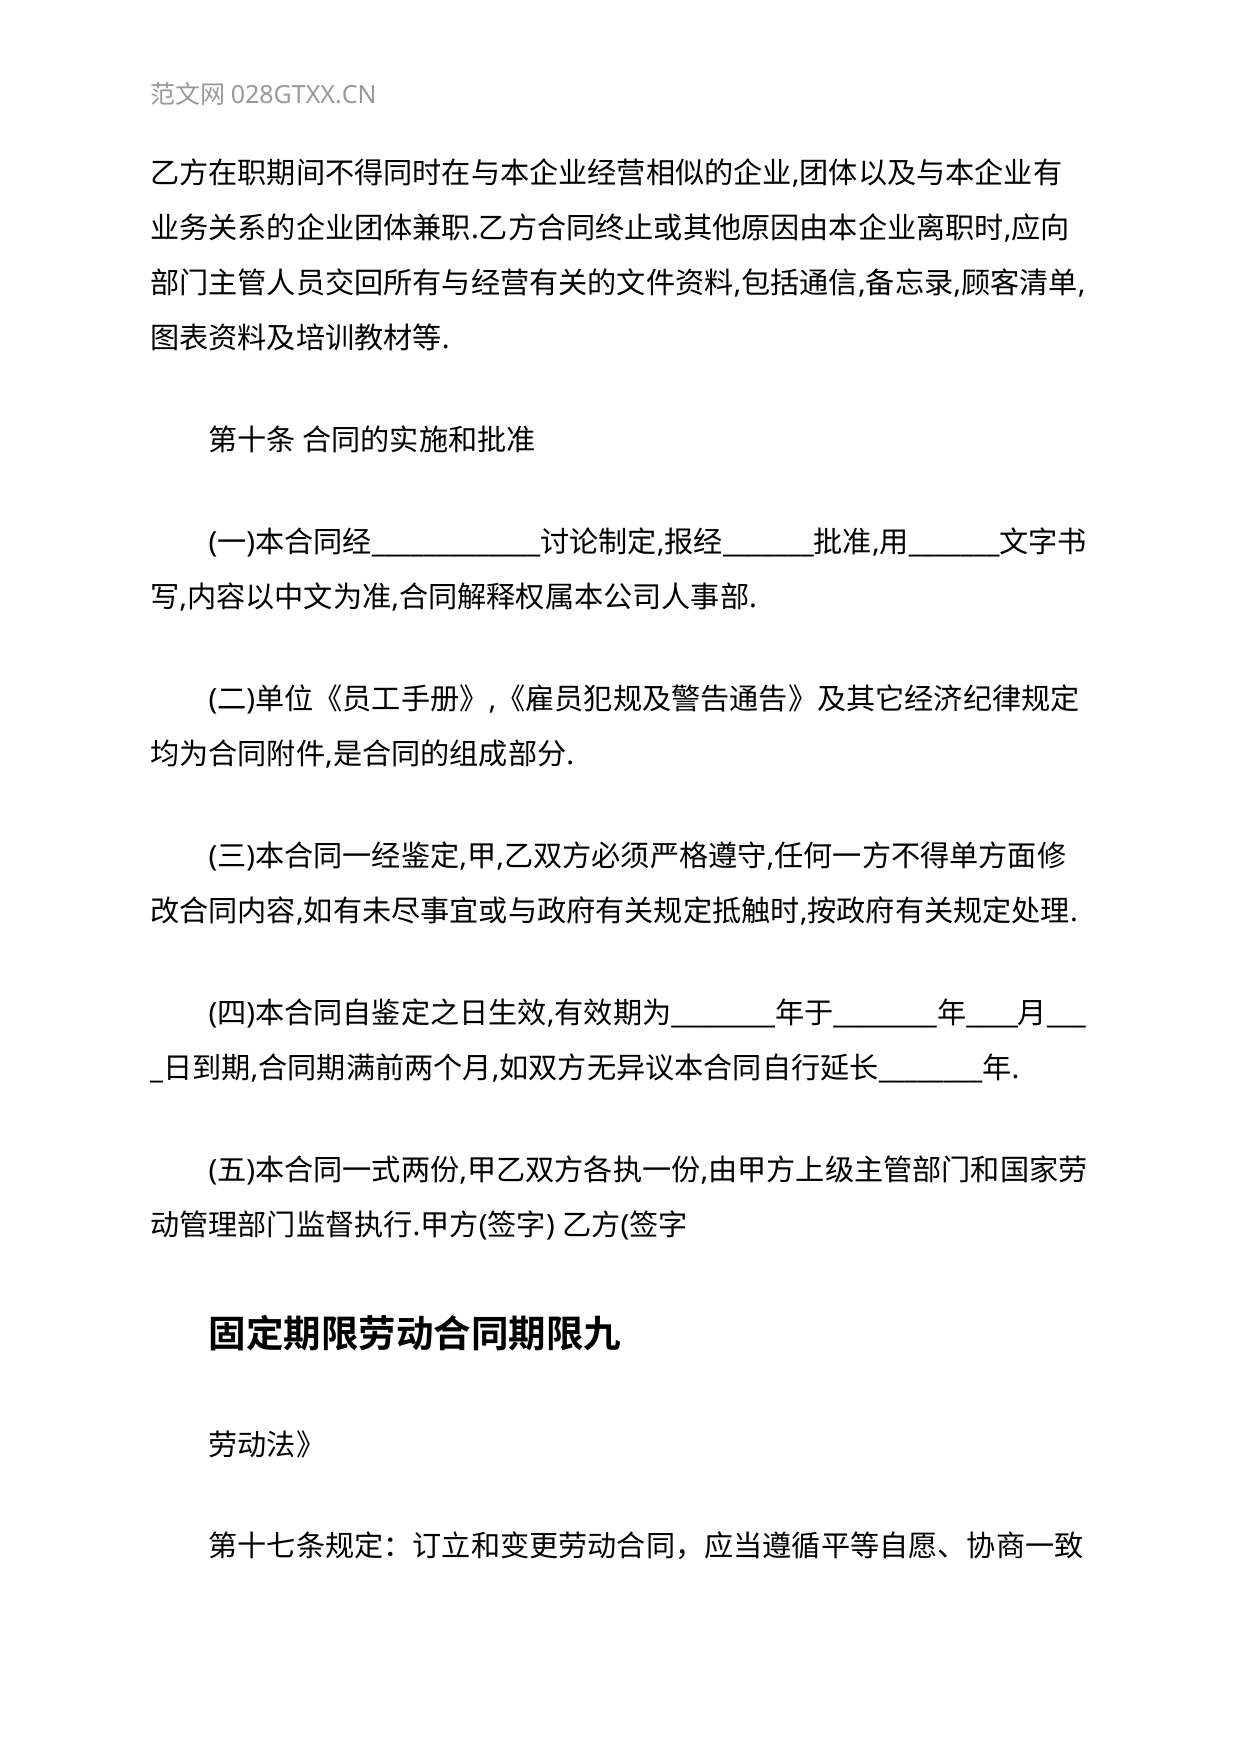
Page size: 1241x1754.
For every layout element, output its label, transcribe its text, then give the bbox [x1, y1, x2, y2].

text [150, 150, 1090, 357]
text 固定期限劳动合同期限九 [150, 1304, 1090, 1358]
text (五)本合同一式两份,甲乙双方各执一份,由甲方上级主管部门和国家劳动管理部门监督执行.甲方(签字) 乙方(签字 [150, 1147, 1090, 1244]
text (三)本合同一经鉴定,甲,乙双方必须严格遵守,任何一方不得单方面修改合同内容,如有未尽事宜或与政府有关规定抵触时,按政府有关规定处理. [150, 833, 1090, 930]
text (二)单位《员工手册》,《雇员犯规及警告通告》及其它经济纪律规定均为合同附件,是合同的组成部分. [150, 676, 1090, 773]
text (一)本合同经_____________讨论制定,报经_______批准,用_______文字书写,内容以中文为准,合同解释权属本公司人事部. [150, 519, 1090, 616]
text (四)本合同自鉴定之日生效,有效期为________年于________年____月____日到期,合同期满前两个月,如双方无异议本合同自行延长________年. [150, 990, 1090, 1087]
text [150, 1523, 1090, 1565]
text 劳动法》 [150, 1421, 1090, 1463]
text 第十条 合同的实施和批准 [150, 417, 1090, 459]
